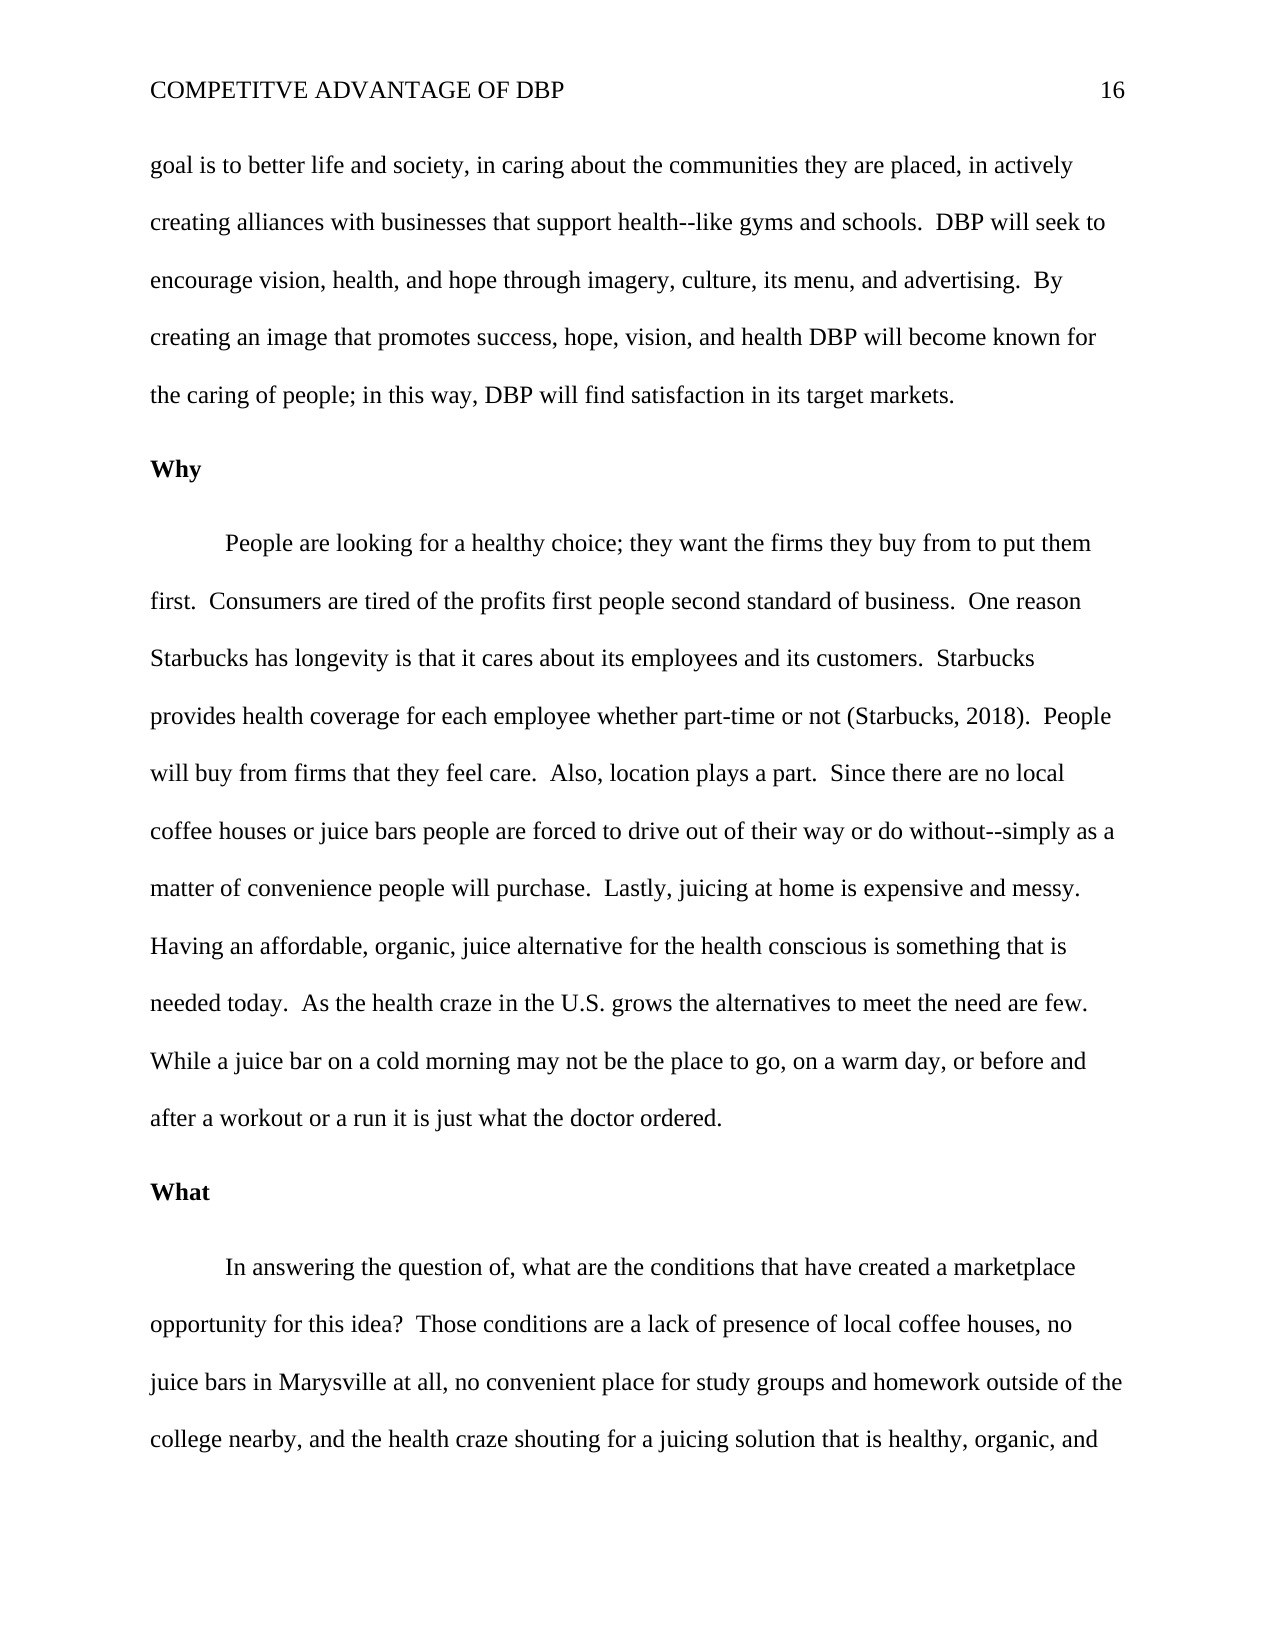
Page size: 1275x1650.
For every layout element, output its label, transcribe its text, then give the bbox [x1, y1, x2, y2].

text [150, 1252, 1125, 1453]
text People are looking for a healthy choice; they want the firms they buy from to put them first. Consumers are tired of the profits first people second standard of business. One reason Starbucks has longevity is that it cares about its employees and its customers. Starbucks provides health coverage for each employee whether part-time or not (Starbucks, 2018). People will buy from firms that they feel care. Also, location plays a part. Since there are no local coffee houses or juice bars people are forced to drive out of their way or do without--simply as a matter of convenience people will purchase. Lastly, juicing at home is expensive and messy. Having an affordable, organic, juice alternative for the health conscious is something that is needed today. As the health craze in the U.S. grows the alternatives to meet the need are few. While a juice bar on a cold morning may not be the place to go, on a warm day, or before and after a workout or a run it is just what the doctor ordered. [150, 528, 1125, 1132]
text Why [150, 454, 1125, 483]
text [150, 150, 1125, 409]
text What [150, 1177, 1125, 1206]
